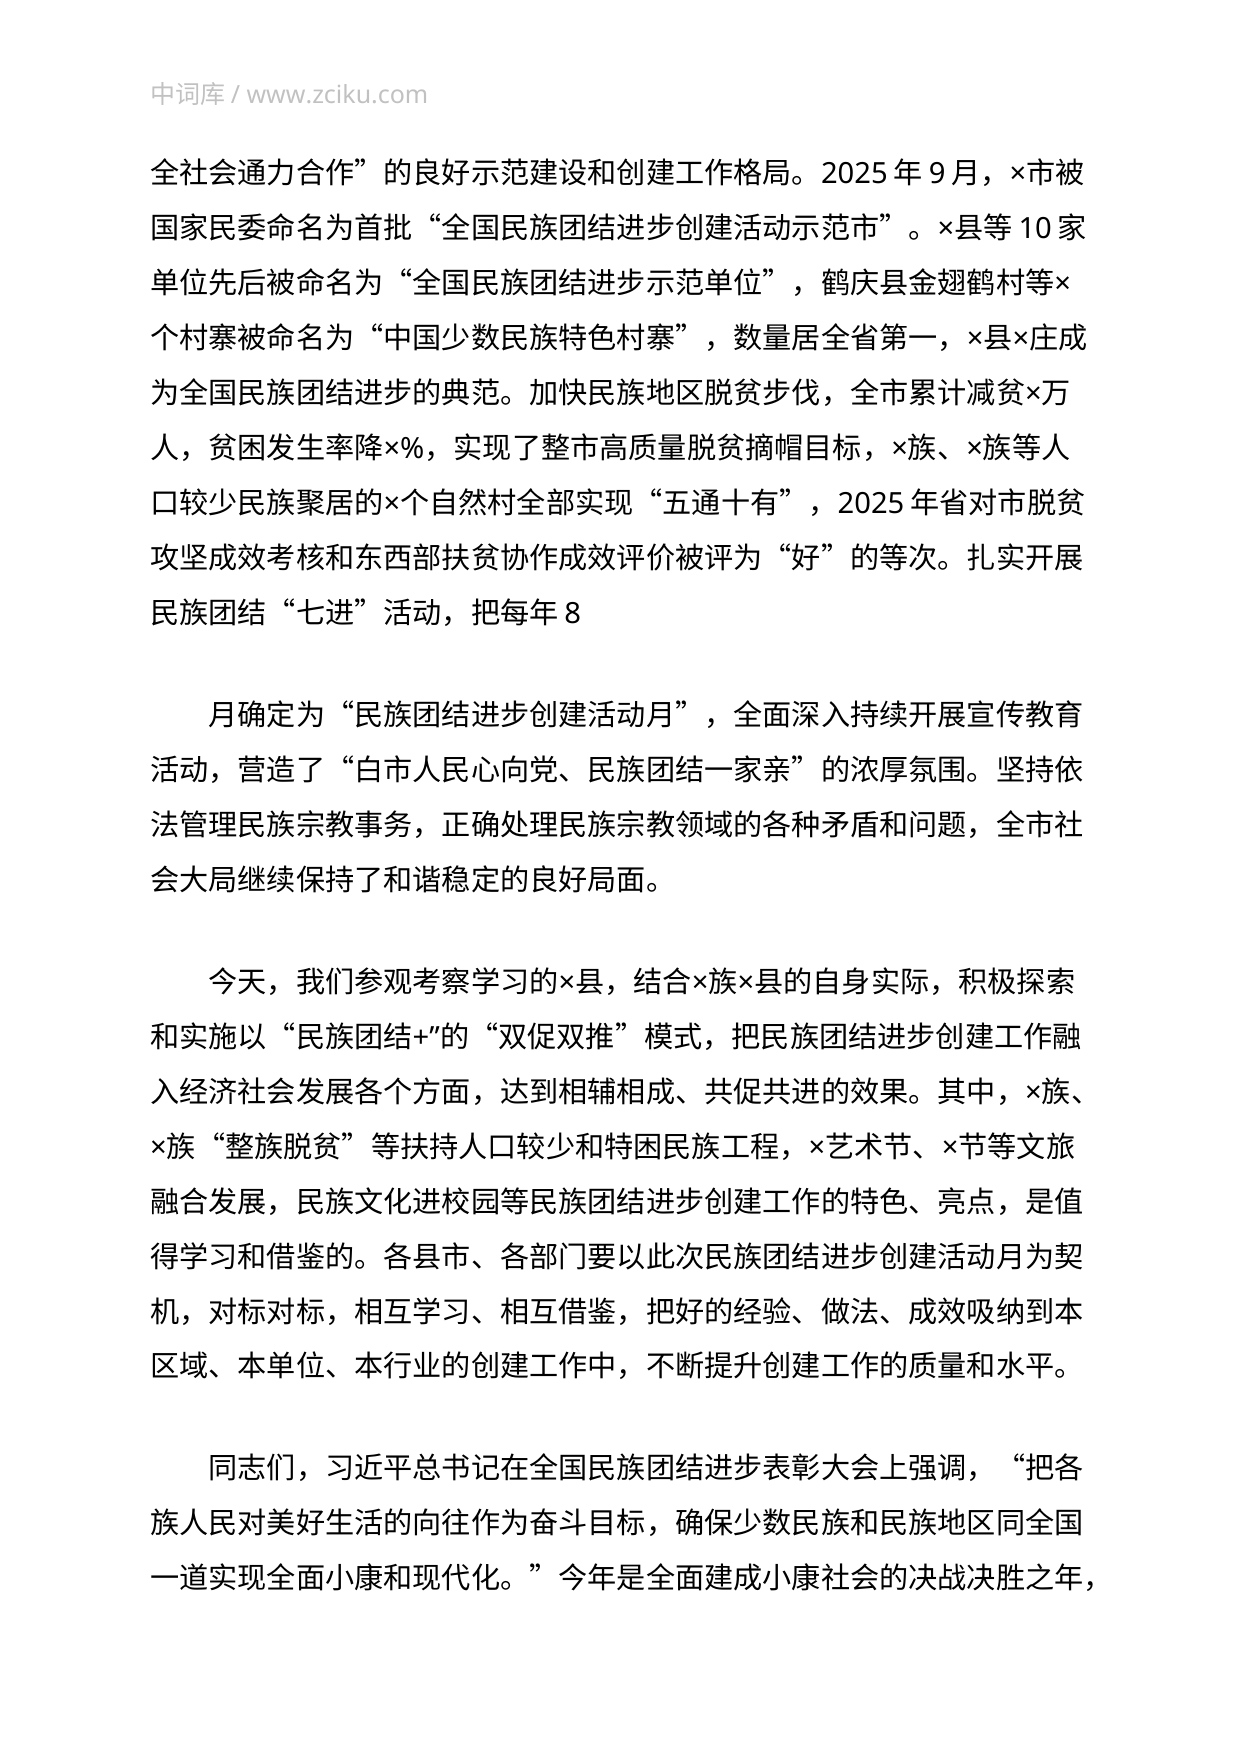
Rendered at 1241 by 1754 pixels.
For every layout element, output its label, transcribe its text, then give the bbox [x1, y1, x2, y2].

text 月确定为“民族团结进步创建活动月”，全面深入持续开展宣传教育活动，营造了“白市人民心向党、民族团结一家亲”的浓厚氛围。坚持依法管理民族宗教事务，正确处理民族宗教领域的各种矛盾和问题，全市社会大局继续保持了和谐稳定的良好局面。 [150, 692, 1090, 899]
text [150, 1445, 1090, 1597]
text 今天，我们参观考察学习的×县，结合×族×县的自身实际，积极探索和实施以“民族团结+”的“双促双推”模式，把民族团结进步创建工作融入经济社会发展各个方面，达到相辅相成、共促共进的效果。其中，×族、×族“整族脱贫”等扶持人口较少和特困民族工程，×艺术节、×节等文旅融合发展，民族文化进校园等民族团结进步创建工作的特色、亮点，是值得学习和借鉴的。各县市、各部门要以此次民族团结进步创建活动月为契机，对标对标，相互学习、相互借鉴，把好的经验、做法、成效吸纳到本区域、本单位、本行业的创建工作中，不断提升创建工作的质量和水平。 [150, 958, 1090, 1385]
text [150, 150, 1090, 632]
